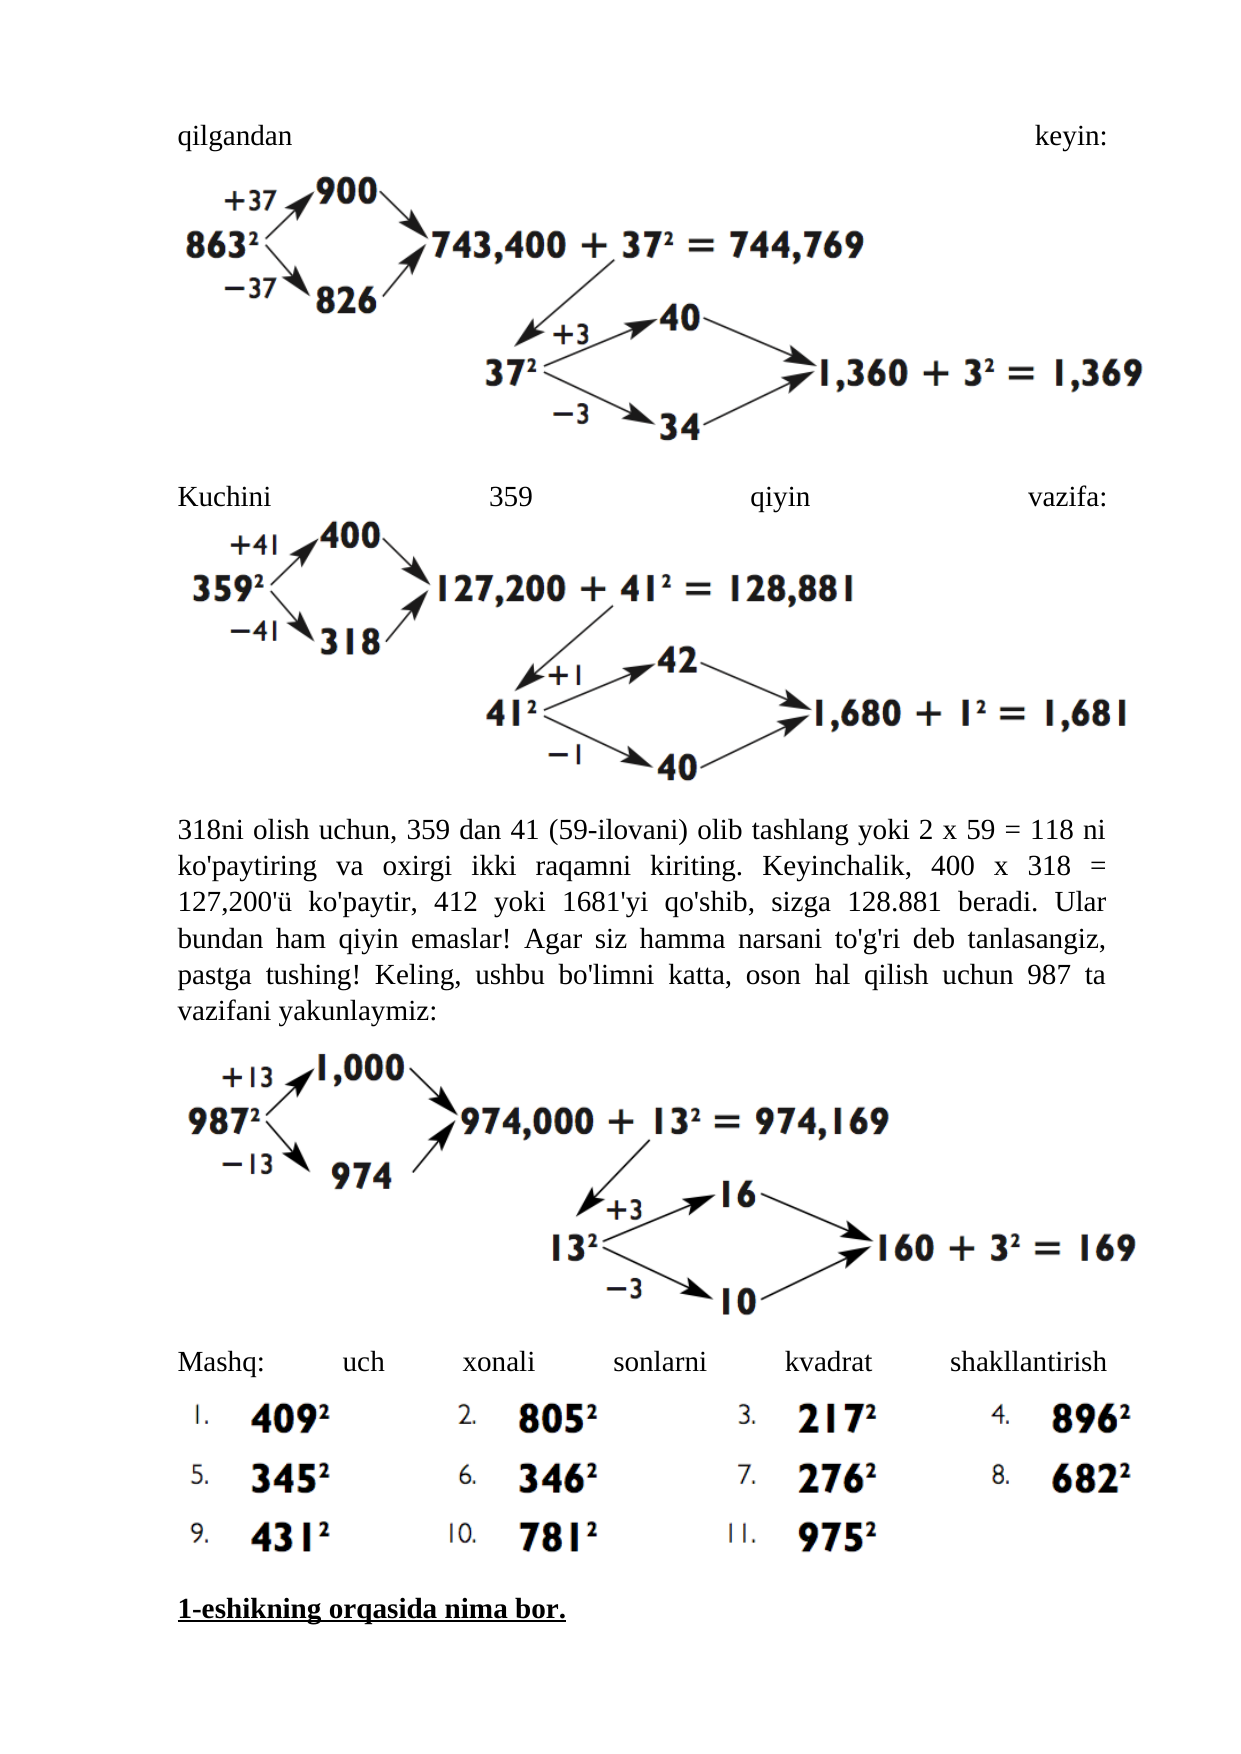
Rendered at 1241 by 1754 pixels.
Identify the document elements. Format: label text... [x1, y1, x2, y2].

text 1-eshikning orqasida nima bor. [177, 1591, 1107, 1625]
text Kuchini 359 qiyin vazifa: [177, 479, 1107, 514]
text Mashq: uch xonali sonlarni kvadrat shakllantirish [177, 1344, 1107, 1379]
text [177, 118, 1107, 153]
text 318ni olish uchun, 359 dan 41 (59-ilovani) olib tashlang yoki 2 x 59 = 118 ni ko'paytiring va oxirgi ikki raqamni kiriting. Keyinchalik, 400 x 318 = 127,200'ü ko'paytir, 412 yoki 1681'yi qo'shib, sizga 128.881 beradi. Ular bundan ham qiyin emaslar! Agar siz hamma narsani to'g'ri deb tanlasangiz, pastga tushing! Keling, ushbu bo'limni katta, oson hal qilish uchun 987 ta vazifani yakunlaymiz: [177, 812, 1107, 1027]
